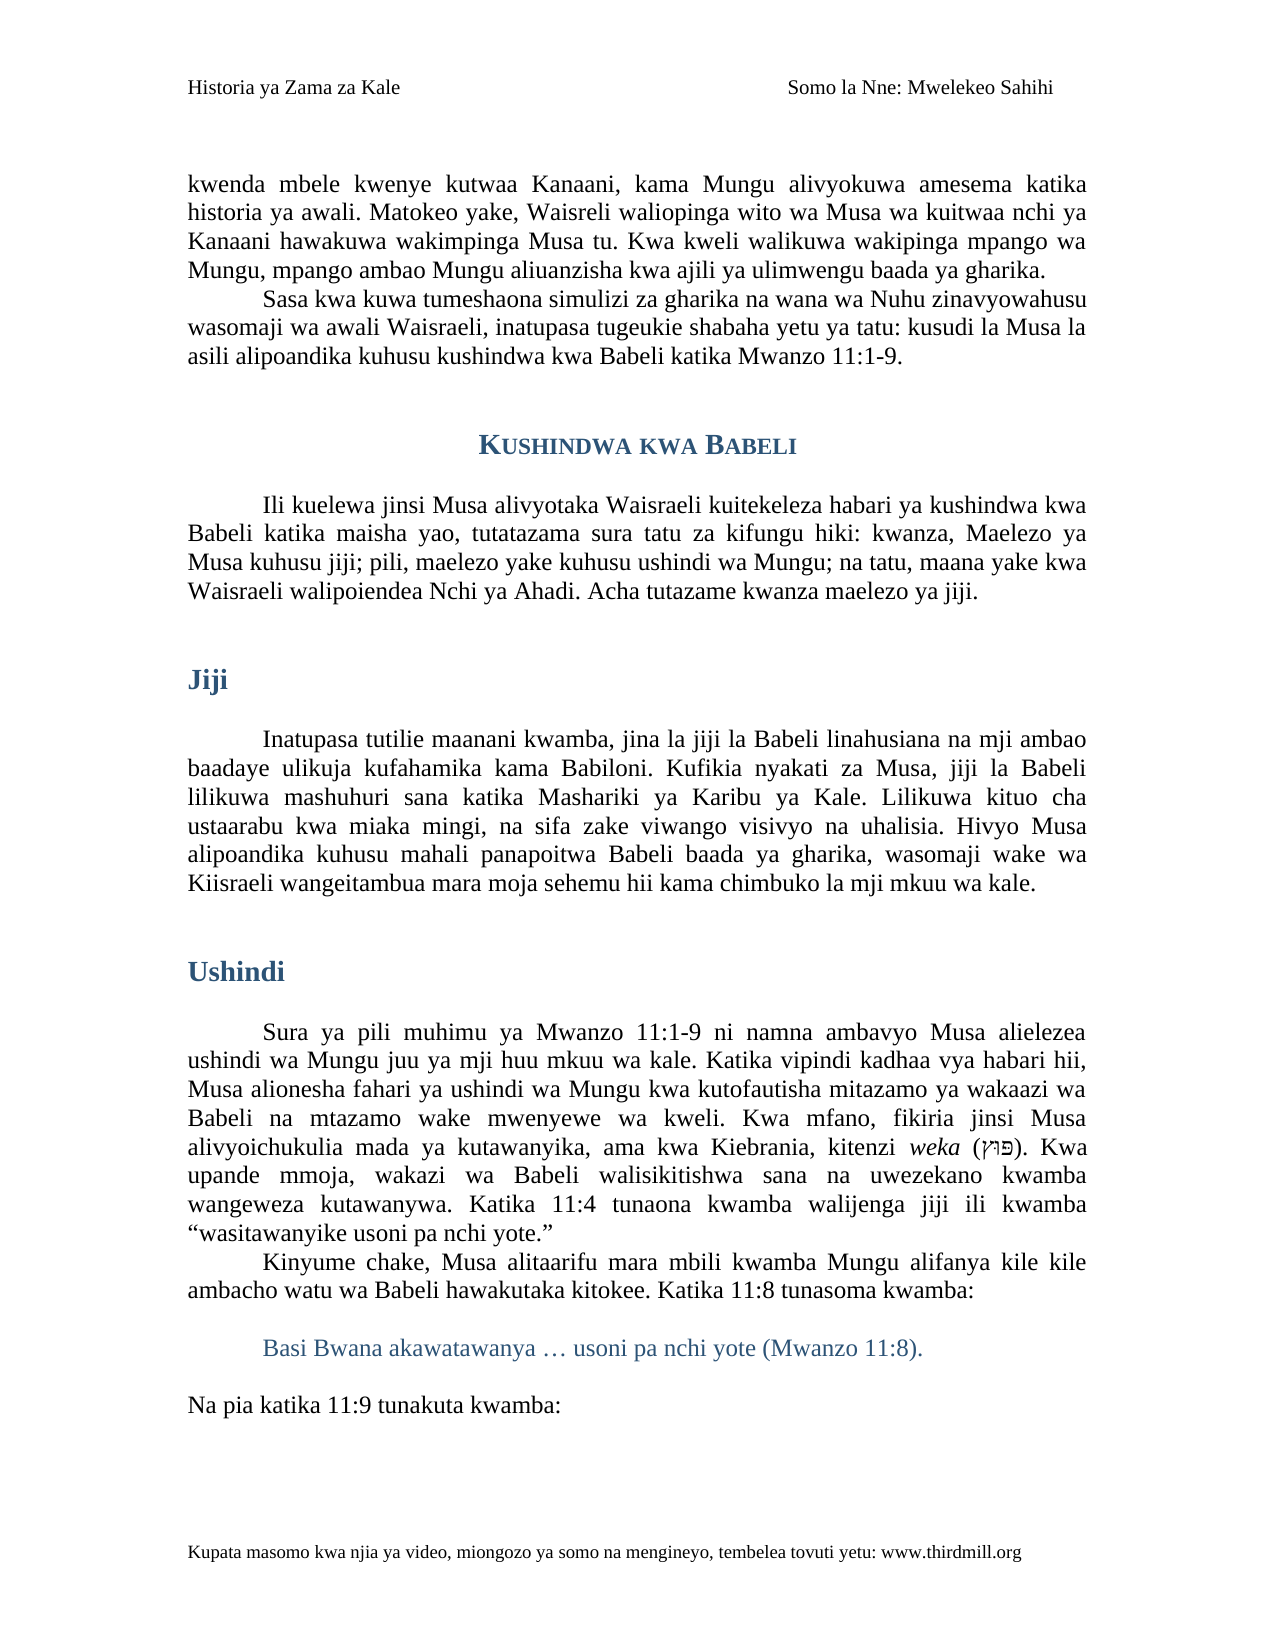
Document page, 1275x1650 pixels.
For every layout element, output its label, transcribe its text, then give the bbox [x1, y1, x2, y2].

subtitle Ushindi [187, 954, 1087, 988]
text Ili kuelewa jinsi Musa alivyotaka Waisraeli kuitekeleza habari ya kushindwa kwa Babeli katika maisha yao, tutatazama sura tatu za kifungu hiki: kwanza, Maelezo ya Musa kuhusu jiji; pili, maelezo yake kuhusu ushindi wa Mungu; na tatu, maana yake kwa Waisraeli walipoiendea Nchi ya Ahadi. Acha tutazame kwanza maelezo ya jiji. [187, 490, 1087, 605]
text Kinyume chake, Musa alitaarifu mara mbili kwamba Mungu alifanya kile kile ambacho watu wa Babeli hawakutaka kitokee. Katika 11:8 tunasoma kwamba: [187, 1247, 1087, 1304]
text Basi Bwana akawatawanya … usoni pa nchi yote (Mwanzo 11:8). [262, 1333, 1012, 1362]
text Na pia katika 11:9 tunakuta kwamba: [187, 1391, 1087, 1419]
text Sura ya pili muhimu ya Mwanzo 11:1-9 ni namna ambavyo Musa alielezea ushindi wa Mungu juu ya mji huu mkuu wa kale. Katika vipindi kadhaa vya habari hii, Musa alionesha fahari ya ushindi wa Mungu kwa kutofautisha mitazamo ya wakaazi wa Babeli na mtazamo wake mwenyewe wa kweli. Kwa mfano, fikiria jinsi Musa alivyoichukulia mada ya kutawanyika, ama kwa Kiebrania, kitenzi weka (פּוּץ). Kwa upande mmoja, wakazi wa Babeli walisikitishwa sana na uwezekano kwamba wangeweza kutawanywa. Katika 11:4 tunaona kwamba walijenga jiji ili kwamba “wasitawanyike usoni pa nchi yote.” [187, 1017, 1087, 1247]
subtitle Jiji [187, 662, 1087, 696]
text Sasa kwa kuwa tumeshaona simulizi za gharika na wana wa Nuhu zinavyowahusu wasomaji wa awali Waisraeli, inatupasa tugeukie shabaha yetu ya tatu: kusudi la Musa la asili alipoandika kuhusu kushindwa kwa Babeli katika Mwanzo 11:1-9. [187, 284, 1087, 370]
subtitle Kushindwa kwa Babeli [187, 427, 1087, 461]
text Inatupasa tutilie maanani kwamba, jina la jiji la Babeli linahusiana na mji ambao baadaye ulikuja kufahamika kama Babiloni. Kufikia nyakati za Musa, jiji la Babeli lilikuwa mashuhuri sana katika Mashariki ya Karibu ya Kale. Lilikuwa kituo cha ustaarabu kwa miaka mingi, na sifa zake viwango visivyo na uhalisia. Hivyo Musa alipoandika kuhusu mahali panapoitwa Babeli baada ya gharika, wasomaji wake wa Kiisraeli wangeitambua mara moja sehemu hii kama chimbuko la mji mkuu wa kale. [187, 724, 1087, 897]
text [187, 169, 1087, 284]
